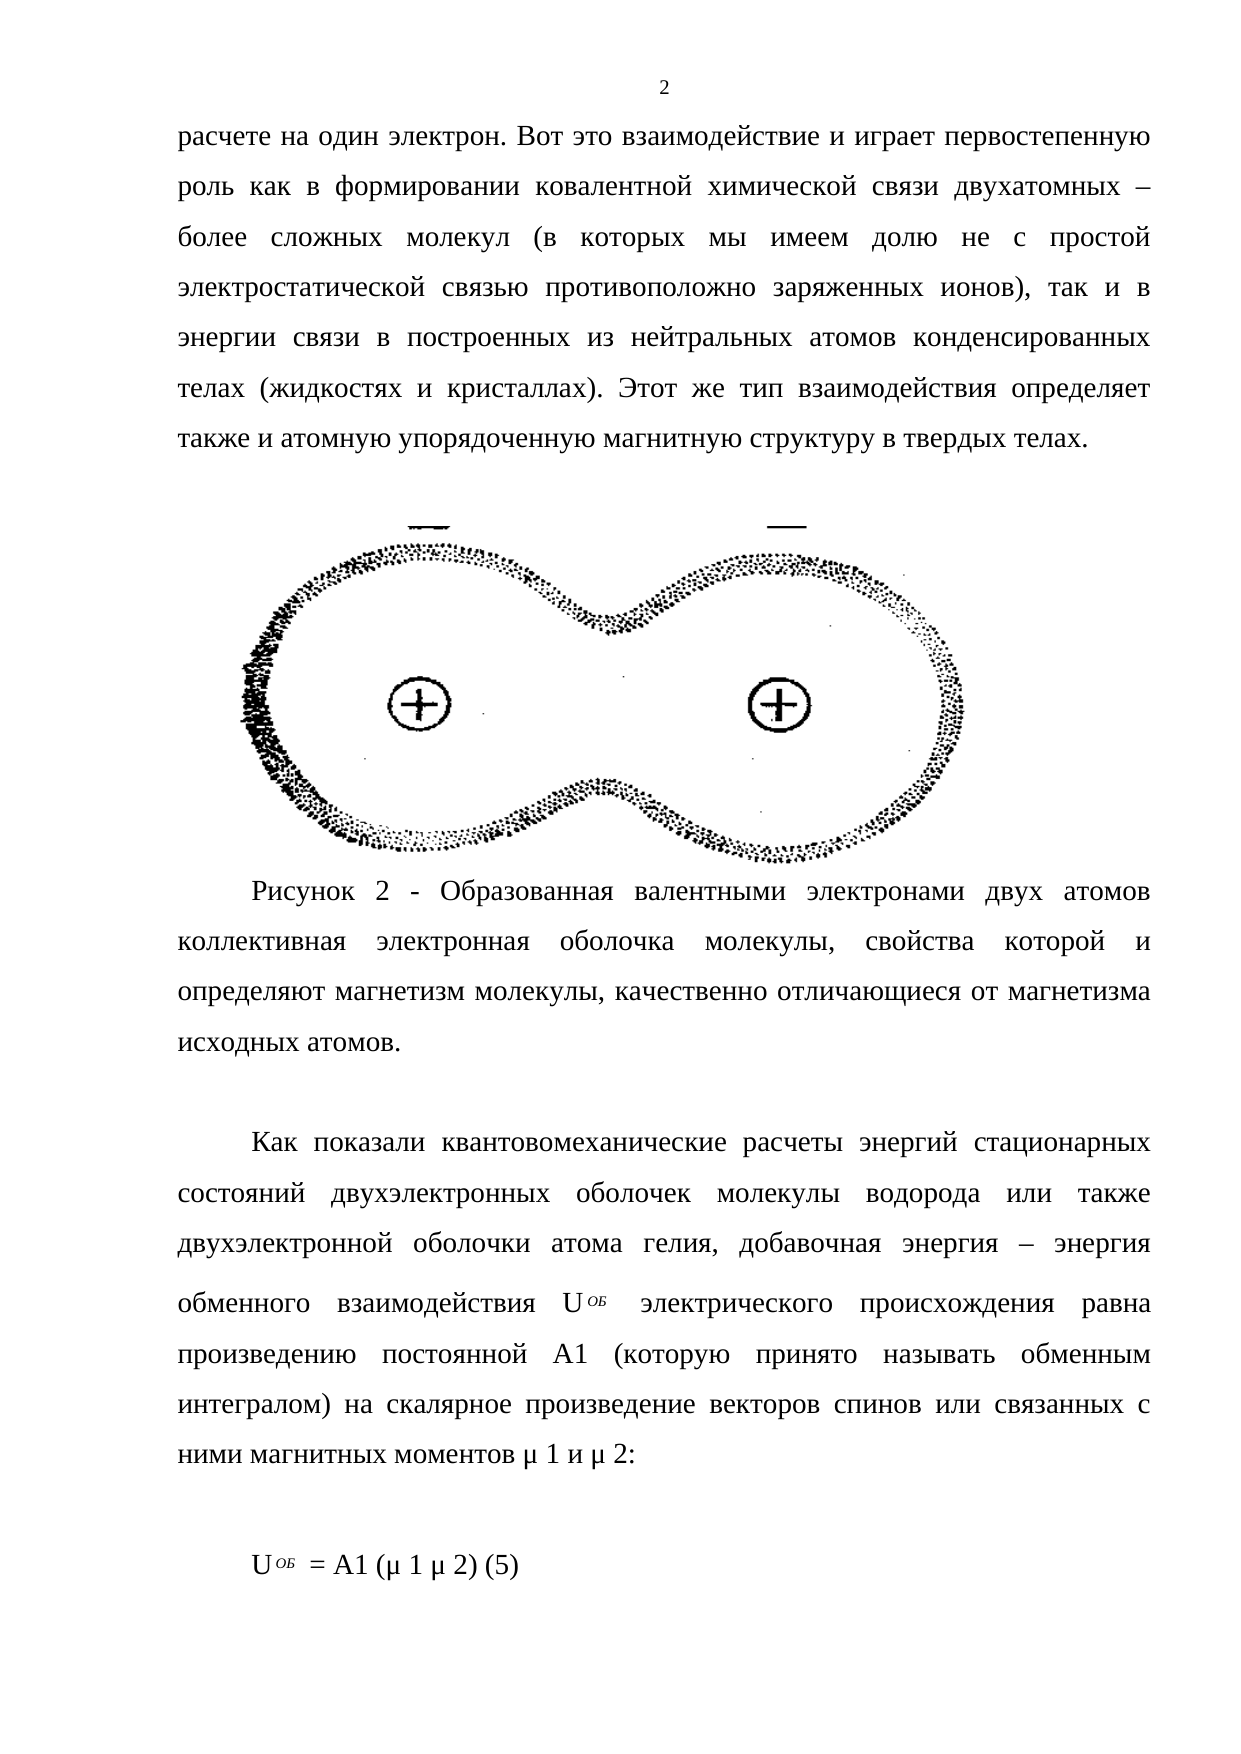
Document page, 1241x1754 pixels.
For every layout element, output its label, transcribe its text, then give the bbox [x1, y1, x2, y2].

text U = А1 (μ 1 μ 2) (5) [177, 1537, 1152, 1581]
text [177, 118, 1152, 453]
picture [227, 526, 985, 866]
text Рисунок 2 - Образованная валентными электронами двух атомов коллективная электронная оболочка молекулы, свойства которой и определяют магнетизм молекулы, качественно отличающиеся от магнетизма исходных атомов. [177, 873, 1152, 1057]
text Как показали квантовомеханические расчеты энергий стационарных состояний двухэлектронных оболочек молекулы водорода или также двухэлектронной оболочки атома гелия, добавочная энергия – энергия обменного взаимодействия U электрического происхождения равна произведению постоянной А1 (которую принято называть обменным интегралом) на скалярное произведение векторов спинов или связанных с ними магнитных моментов μ 1 и μ 2: [177, 1124, 1152, 1470]
